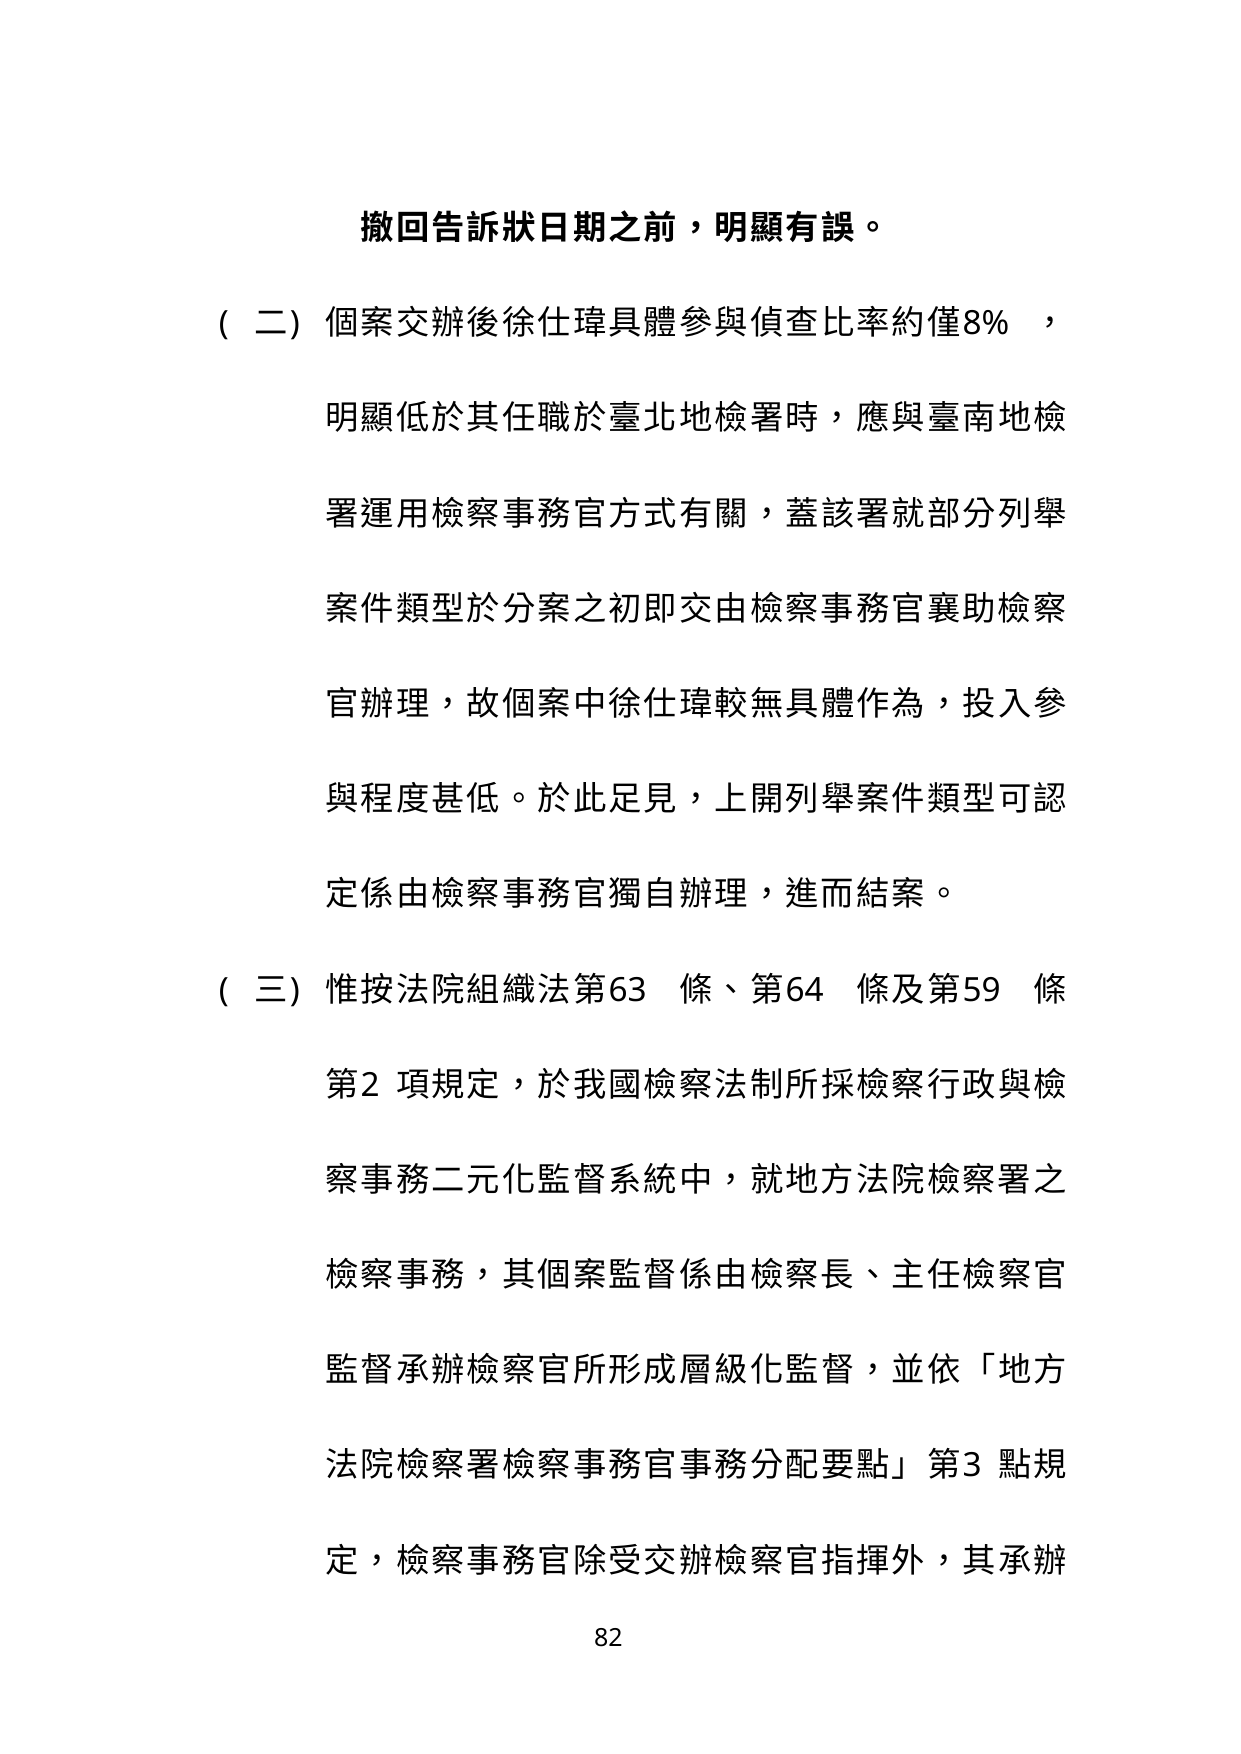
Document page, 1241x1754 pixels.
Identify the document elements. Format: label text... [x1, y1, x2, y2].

list 個案交辦後徐仕瑋具體參與偵查比率約僅8%，明顯低於其任職於臺北地檢署時，應與臺南地檢署運用檢察事務官方式有關，蓋該署就部分列舉案件類型於分案之初即交由檢察事務官襄助檢察官辦理，故個案中徐仕瑋較無具體作為，投入參與程度甚低。於此足見，上開列舉案件類型可認定係由檢察事務官獨自辦理，進而結案。 [219, 272, 1069, 939]
subtitle 綜上，本時期徐仕瑋交與檢察事務官辦理案件中，母體排除無法歸類者之後，其餘共計48件，有44件僅修正簽文日期或可推定由檢察事務官製作檢察書類初稿，約佔92%，換言之，可推定徐仕瑋仍有相當程度投入偵查者，約為8%。其中有1件，不起訴處分書製作日期在撤回告訴狀日期之前，明顯有誤。 [272, 177, 1069, 272]
